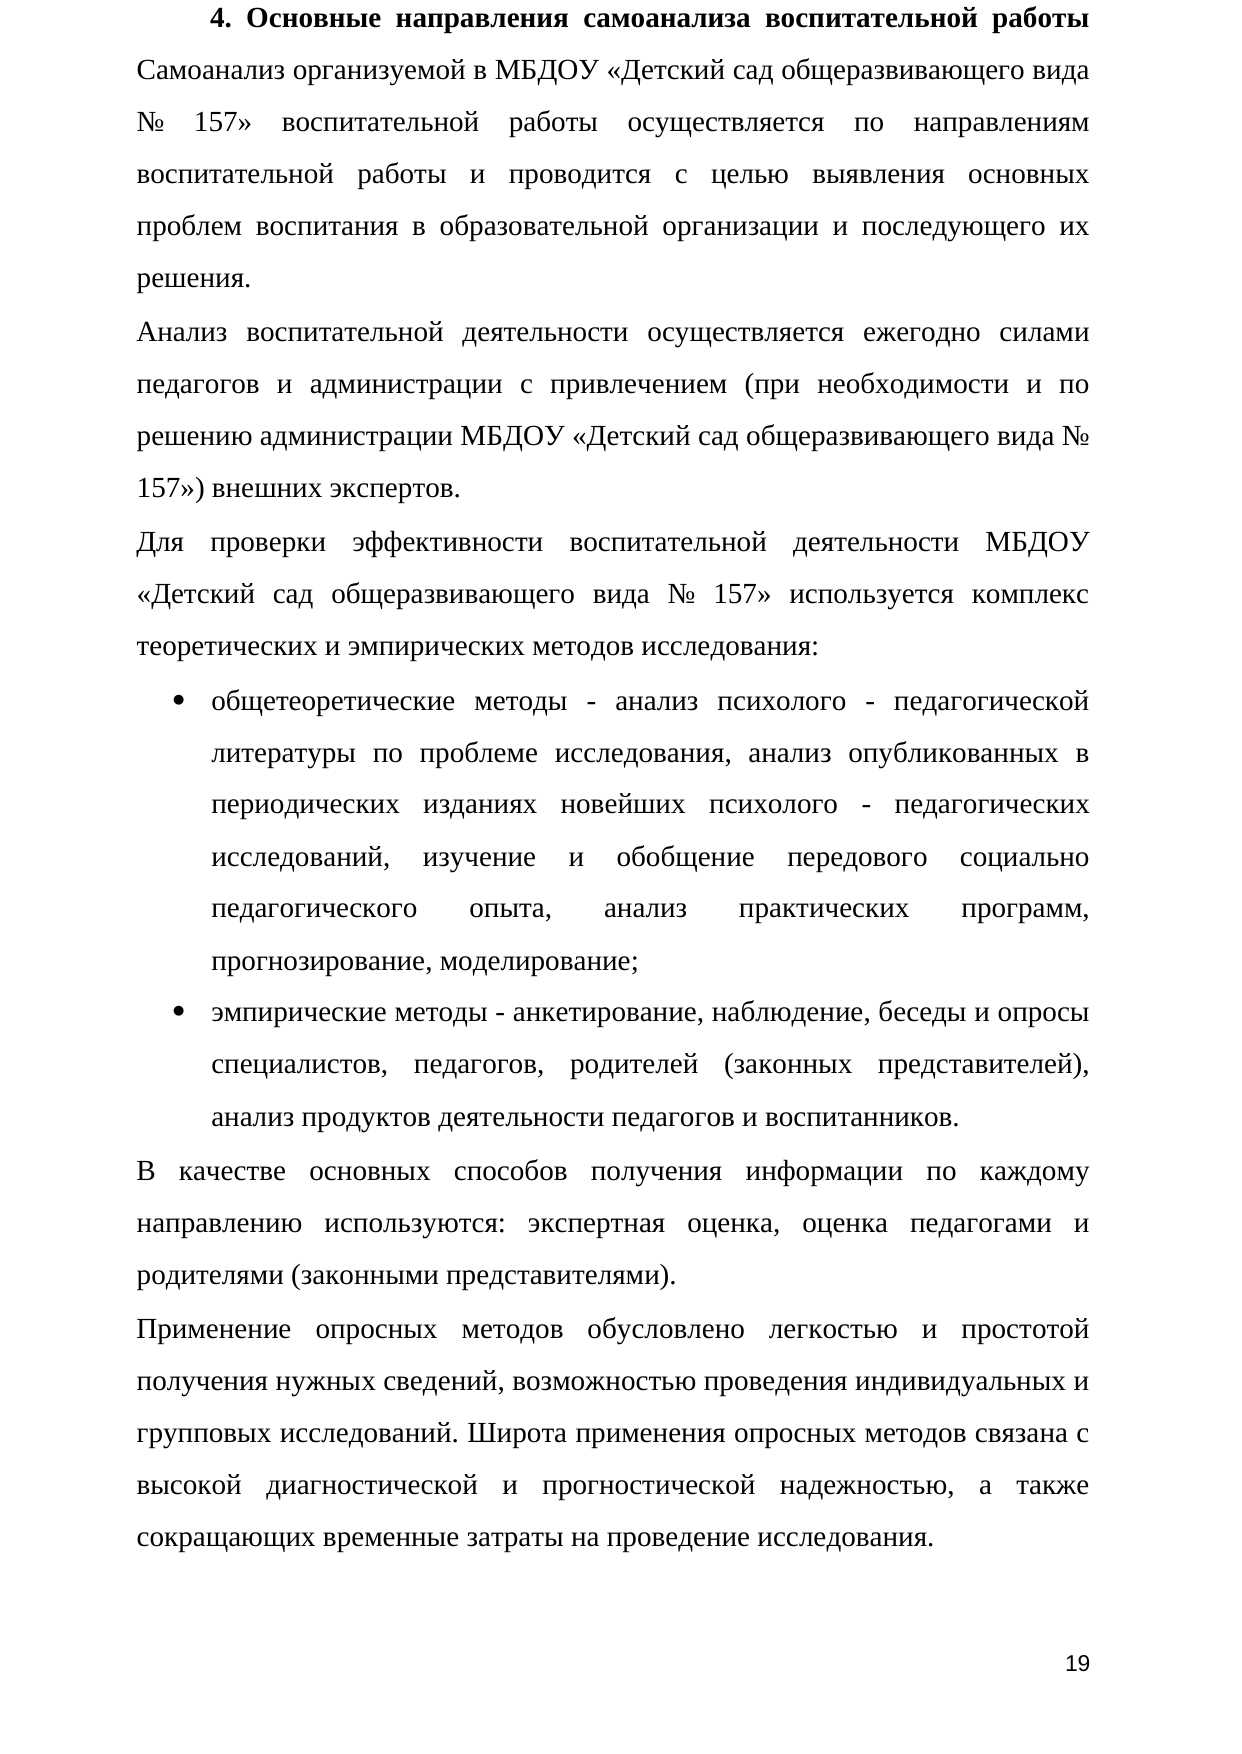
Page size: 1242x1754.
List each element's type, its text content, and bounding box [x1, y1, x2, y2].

list эмпирические методы - анкетирование, наблюдение, беседы и опросы специалистов, педагогов, родителей (законных представителей), анализ продуктов деятельности педагогов и воспитанников. [173, 994, 1090, 1132]
text Для проверки эффективности воспитательной деятельности МБДОУ «Детский сад общеразвивающего вида № 157» используется комплекс теоретических и эмпирических методов исследования: [136, 524, 1090, 662]
text В качестве основных способов получения информации по каждому направлению используются: экспертная оценка, оценка педагогами и родителями (законными представителями). [136, 1153, 1090, 1290]
text Применение опросных методов обусловлено легкостью и простотой получения нужных сведений, возможностью проведения индивидуальных и групповых исследований. Широта применения опросных методов связана с высокой диагностической и прогностической надежностью, а также сокращающих временные затраты на проведение исследования. [136, 1311, 1090, 1553]
list общетеоретические методы - анализ психолого - педагогической литературы по проблеме исследования, анализ опубликованных в периодических изданиях новейших психолого - педагогических исследований, изучение и обобщение передового социально педагогического опыта, анализ практических программ, прогнозирование, моделирование; [173, 683, 1090, 976]
text 4. Основные направления самоанализа воспитательной работы Самоанализ организуемой в МБДОУ «Детский сад общеразвивающего вида № 157» воспитательной работы осуществляется по направлениям воспитательной работы и проводится с целью выявления основных проблем воспитания в образовательной организации и последующего их решения. [136, 0, 1090, 293]
text Анализ воспитательной деятельности осуществляется ежегодно силами педагогов и администрации с привлечением (при необходимости и по решению администрации МБДОУ «Детский сад общеразвивающего вида № 157») внешних экспертов. [136, 314, 1090, 504]
